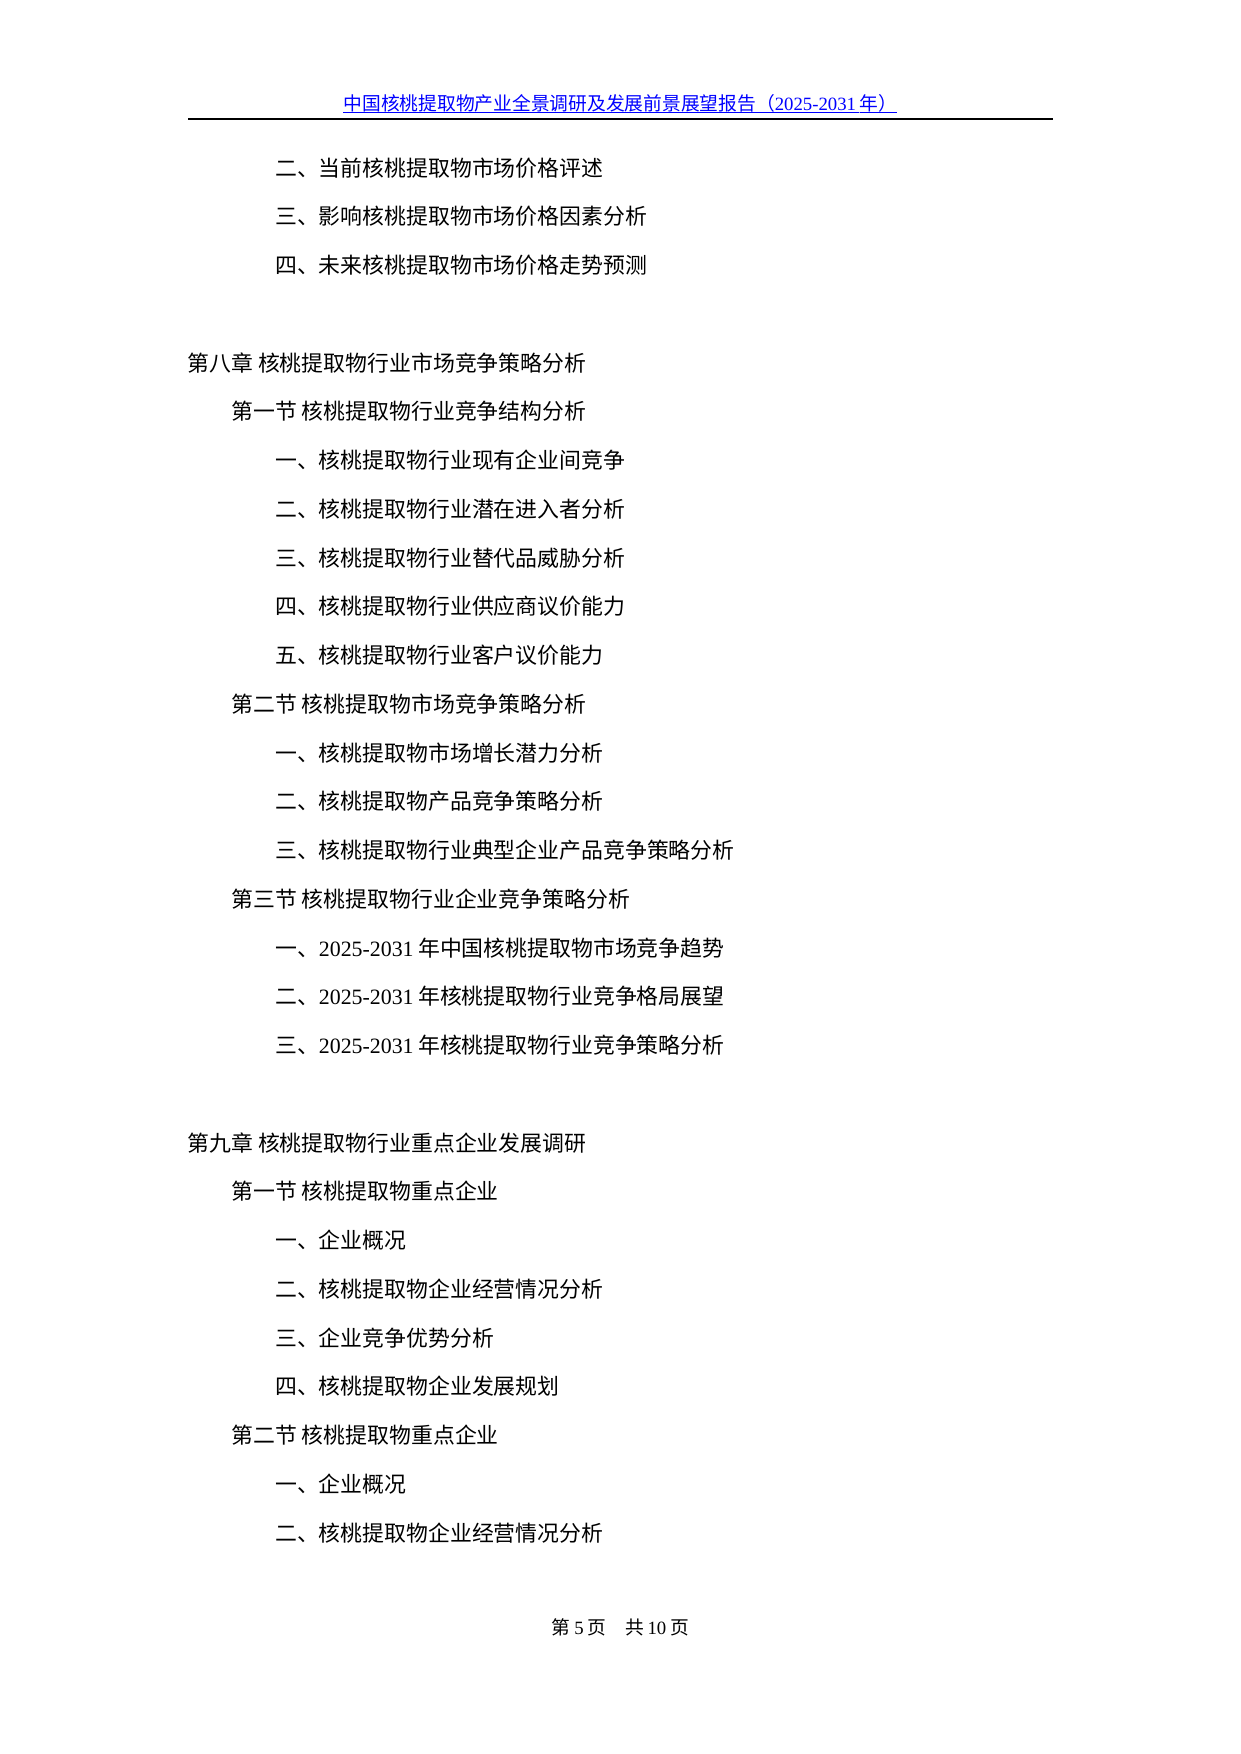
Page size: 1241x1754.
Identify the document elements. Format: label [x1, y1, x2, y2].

text [187, 150, 1053, 1548]
